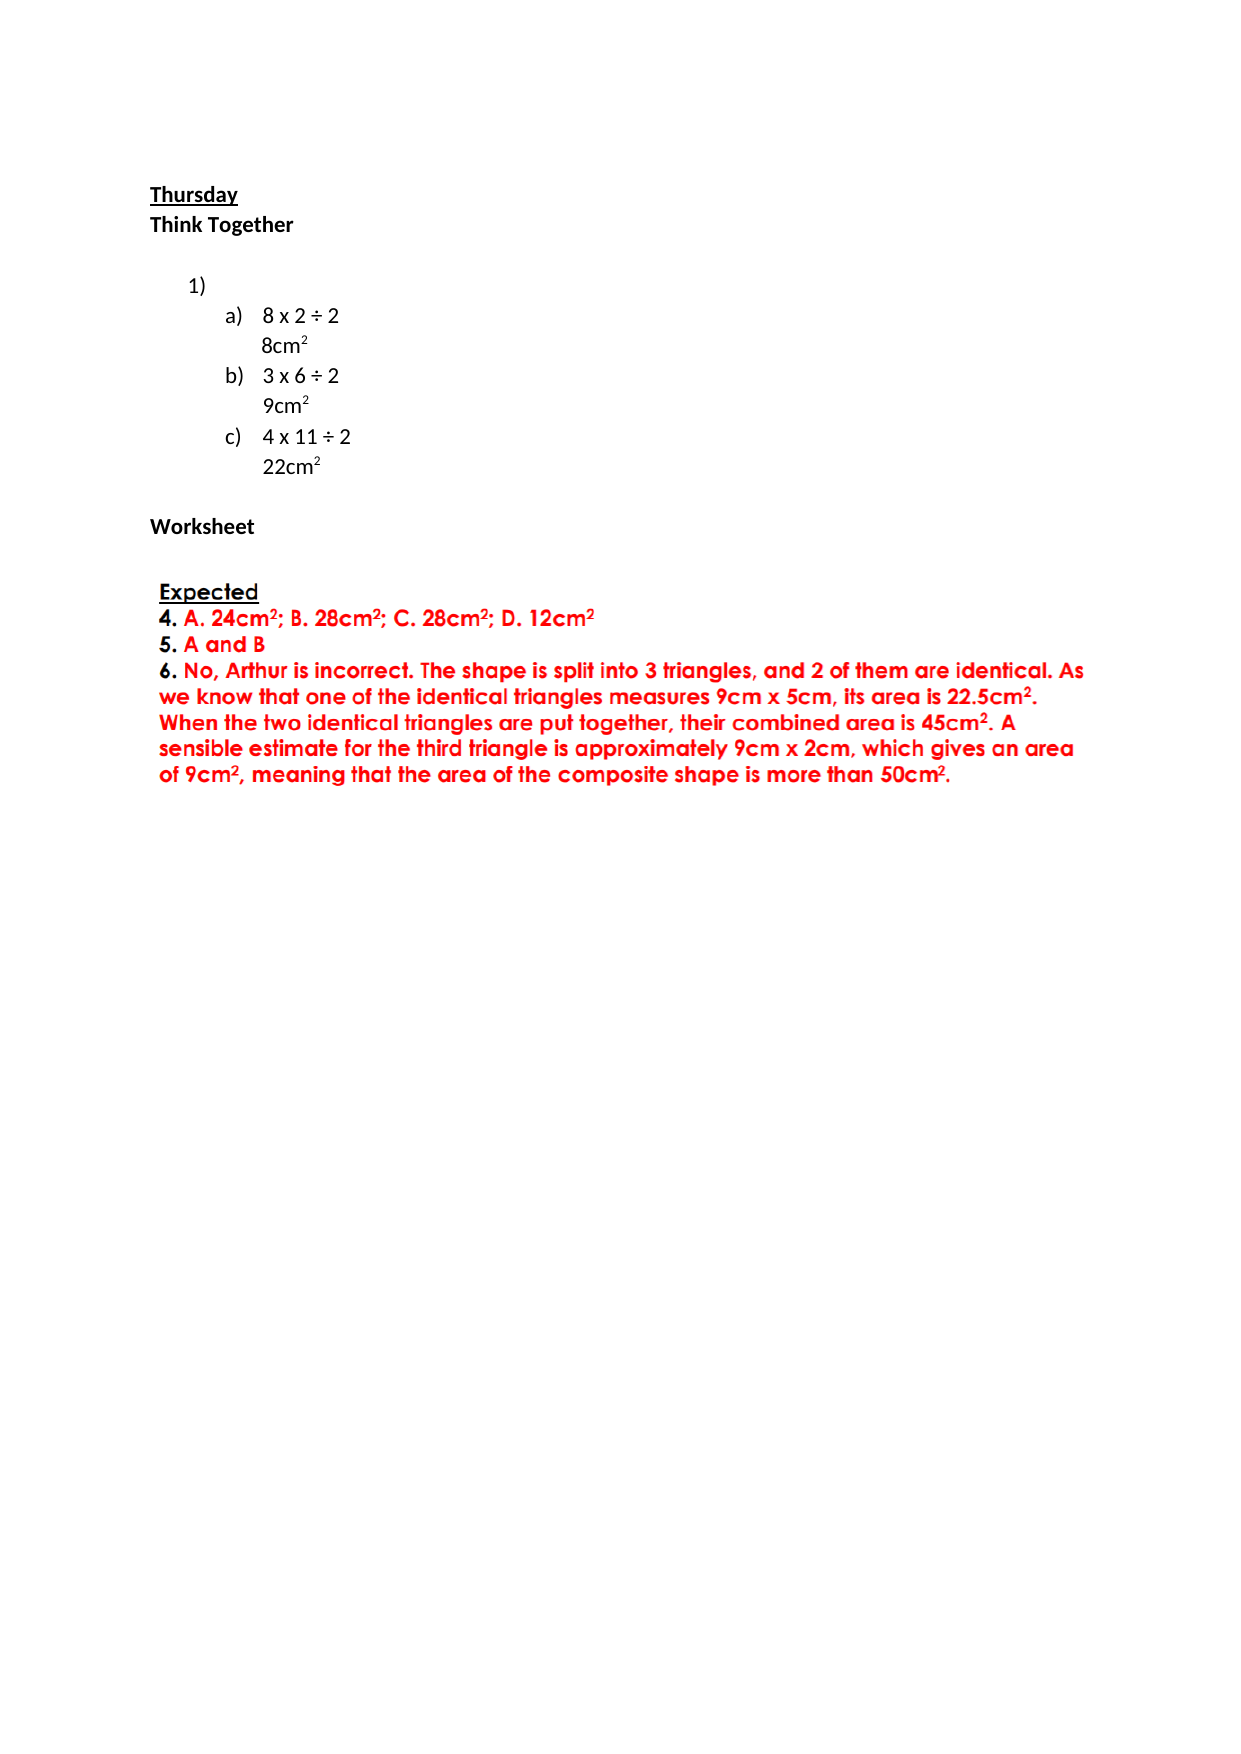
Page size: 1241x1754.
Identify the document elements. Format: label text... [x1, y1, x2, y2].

text Thursday [150, 180, 1090, 208]
list 3 x 6 ÷ 2 [225, 361, 1090, 389]
list 8cm2 [225, 331, 1090, 359]
text Think Together [150, 210, 1090, 238]
text Worksheet [150, 512, 1090, 541]
list 9cm2 [262, 392, 1090, 420]
picture [150, 572, 1091, 803]
list 4 x 11 ÷ 2 [225, 422, 1090, 450]
list 22cm2 [262, 452, 1090, 480]
list 8 x 2 ÷ 2 [225, 301, 1090, 329]
